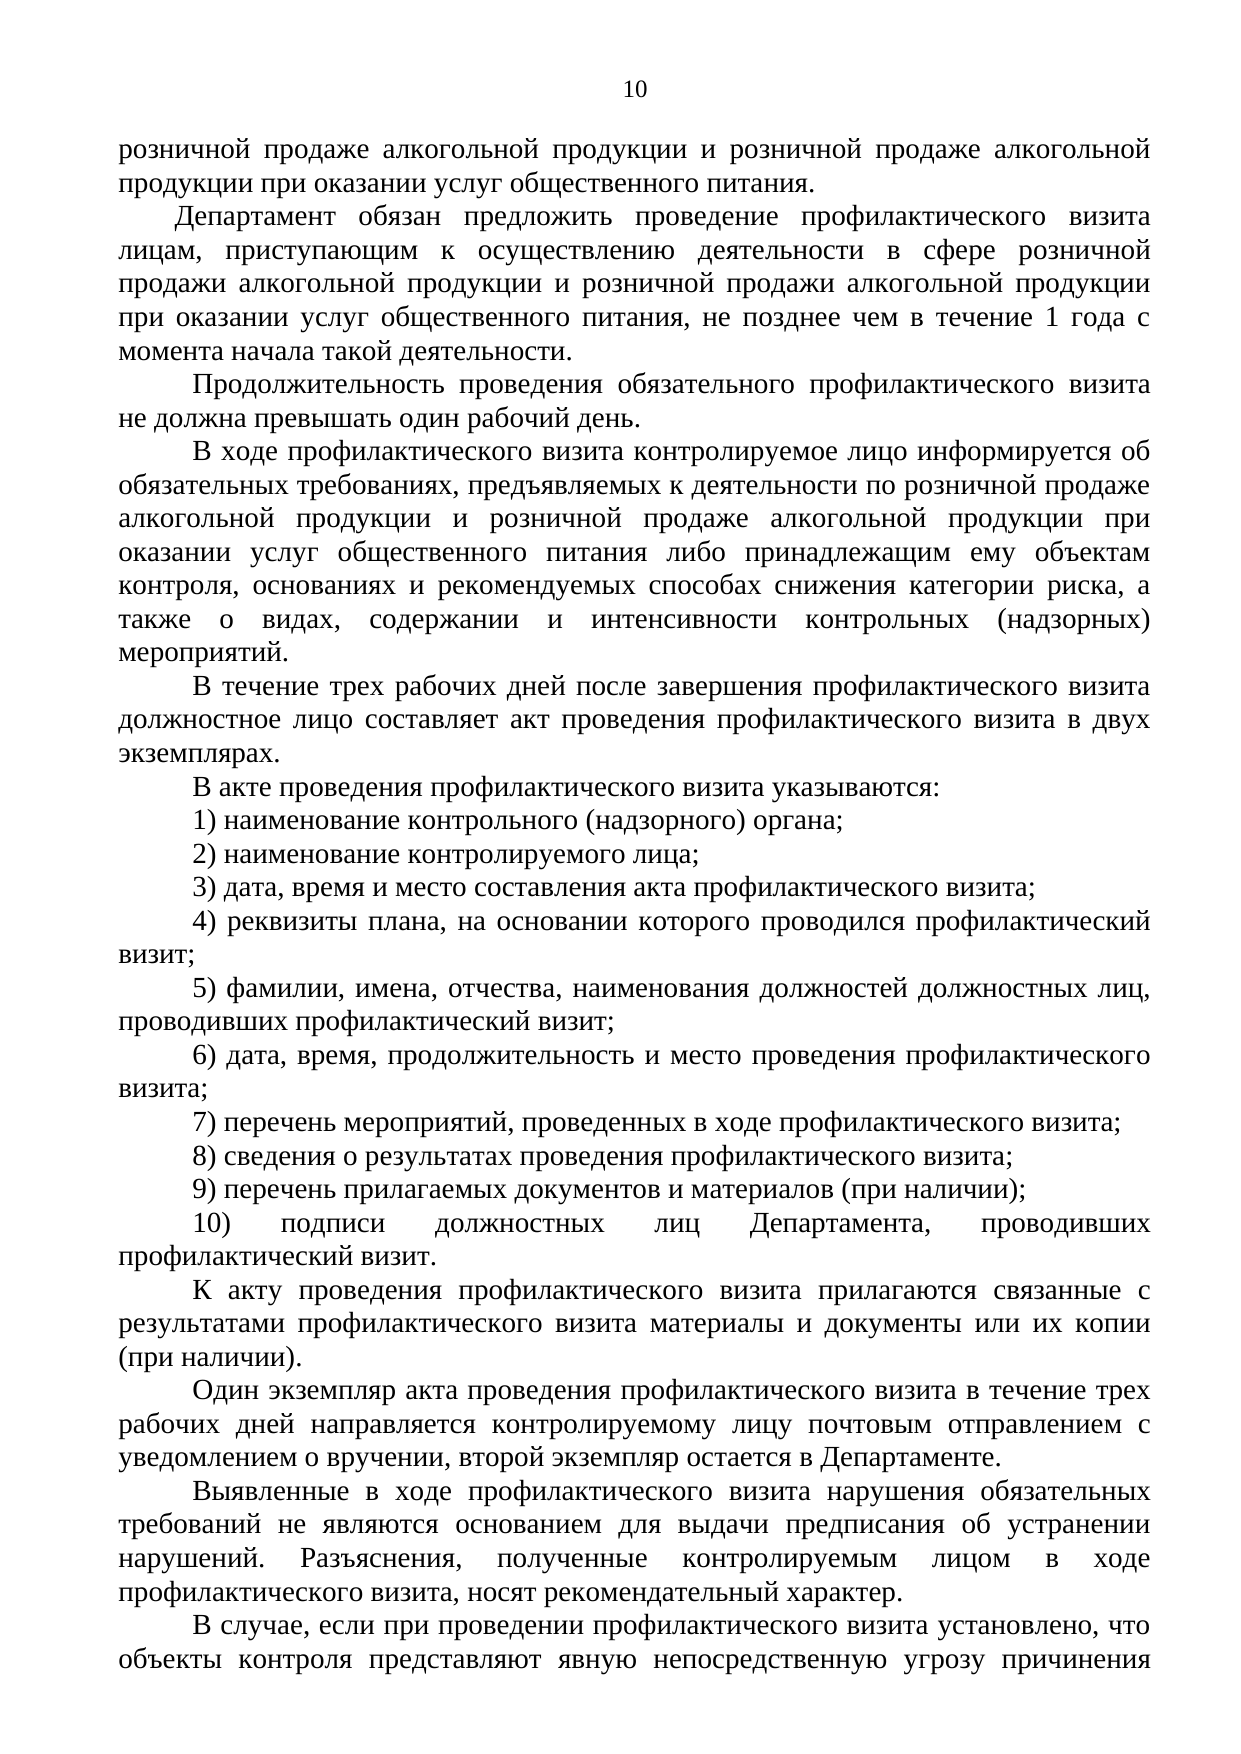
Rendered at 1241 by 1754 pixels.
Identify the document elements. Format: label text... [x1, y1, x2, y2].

text К акту проведения профилактического визита прилагаются связанные с результатами профилактического визита материалы и документы или их копии (при наличии). [118, 1272, 1152, 1372]
text 3) дата, время и место составления акта профилактического визита; [118, 869, 1152, 903]
text Один экземпляр акта проведения профилактического визита в течение трех рабочих дней направляется контролируемому лицу почтовым отправлением с уведомлением о вручении, второй экземпляр остается в Департаменте. [118, 1372, 1152, 1473]
text В акте проведения профилактического визита указываются: [118, 769, 1152, 802]
text 4) реквизиты плана, на основании которого проводился профилактический визит; [118, 903, 1152, 970]
text 9) перечень прилагаемых документов и материалов (при наличии); [118, 1171, 1152, 1205]
text Выявленные в ходе профилактического визита нарушения обязательных требований не являются основанием для выдачи предписания об устранении нарушений. Разъяснения, полученные контролируемым лицом в ходе профилактического визита, носят рекомендательный характер. [118, 1473, 1152, 1607]
text 1) наименование контрольного (надзорного) органа; [118, 802, 1152, 836]
text 2) наименование контролируемого лица; [118, 836, 1152, 869]
text Продолжительность проведения обязательного профилактического визита не должна превышать один рабочий день. [118, 366, 1152, 433]
text Департамент обязан предложить проведение профилактического визита лицам, приступающим к осуществлению деятельности в сфере розничной продажи алкогольной продукции и розничной продажи алкогольной продукции при оказании услуг общественного питания, не позднее чем в течение 1 года с момента начала такой деятельности. [118, 198, 1152, 366]
text 6) дата, время, продолжительность и место проведения профилактического визита; [118, 1037, 1152, 1104]
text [118, 131, 1152, 198]
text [118, 1607, 1152, 1674]
text 7) перечень мероприятий, проведенных в ходе профилактического визита; [118, 1104, 1152, 1138]
text В течение трех рабочих дней после завершения профилактического визита должностное лицо составляет акт проведения профилактического визита в двух экземплярах. [118, 668, 1152, 769]
text 8) сведения о результатах проведения профилактического визита; [118, 1138, 1152, 1171]
text 5) фамилии, имена, отчества, наименования должностей должностных лиц, проводивших профилактический визит; [118, 970, 1152, 1037]
text В ходе профилактического визита контролируемое лицо информируется об обязательных требованиях, предъявляемых к деятельности по розничной продаже алкогольной продукции и розничной продаже алкогольной продукции при оказании услуг общественного питания либо принадлежащим ему объектам контроля, основаниях и рекомендуемых способах снижения категории риска, а также о видах, содержании и интенсивности контрольных (надзорных) мероприятий. [118, 433, 1152, 668]
text 10) подписи должностных лиц Департамента, проводивших профилактический визит. [118, 1205, 1152, 1272]
